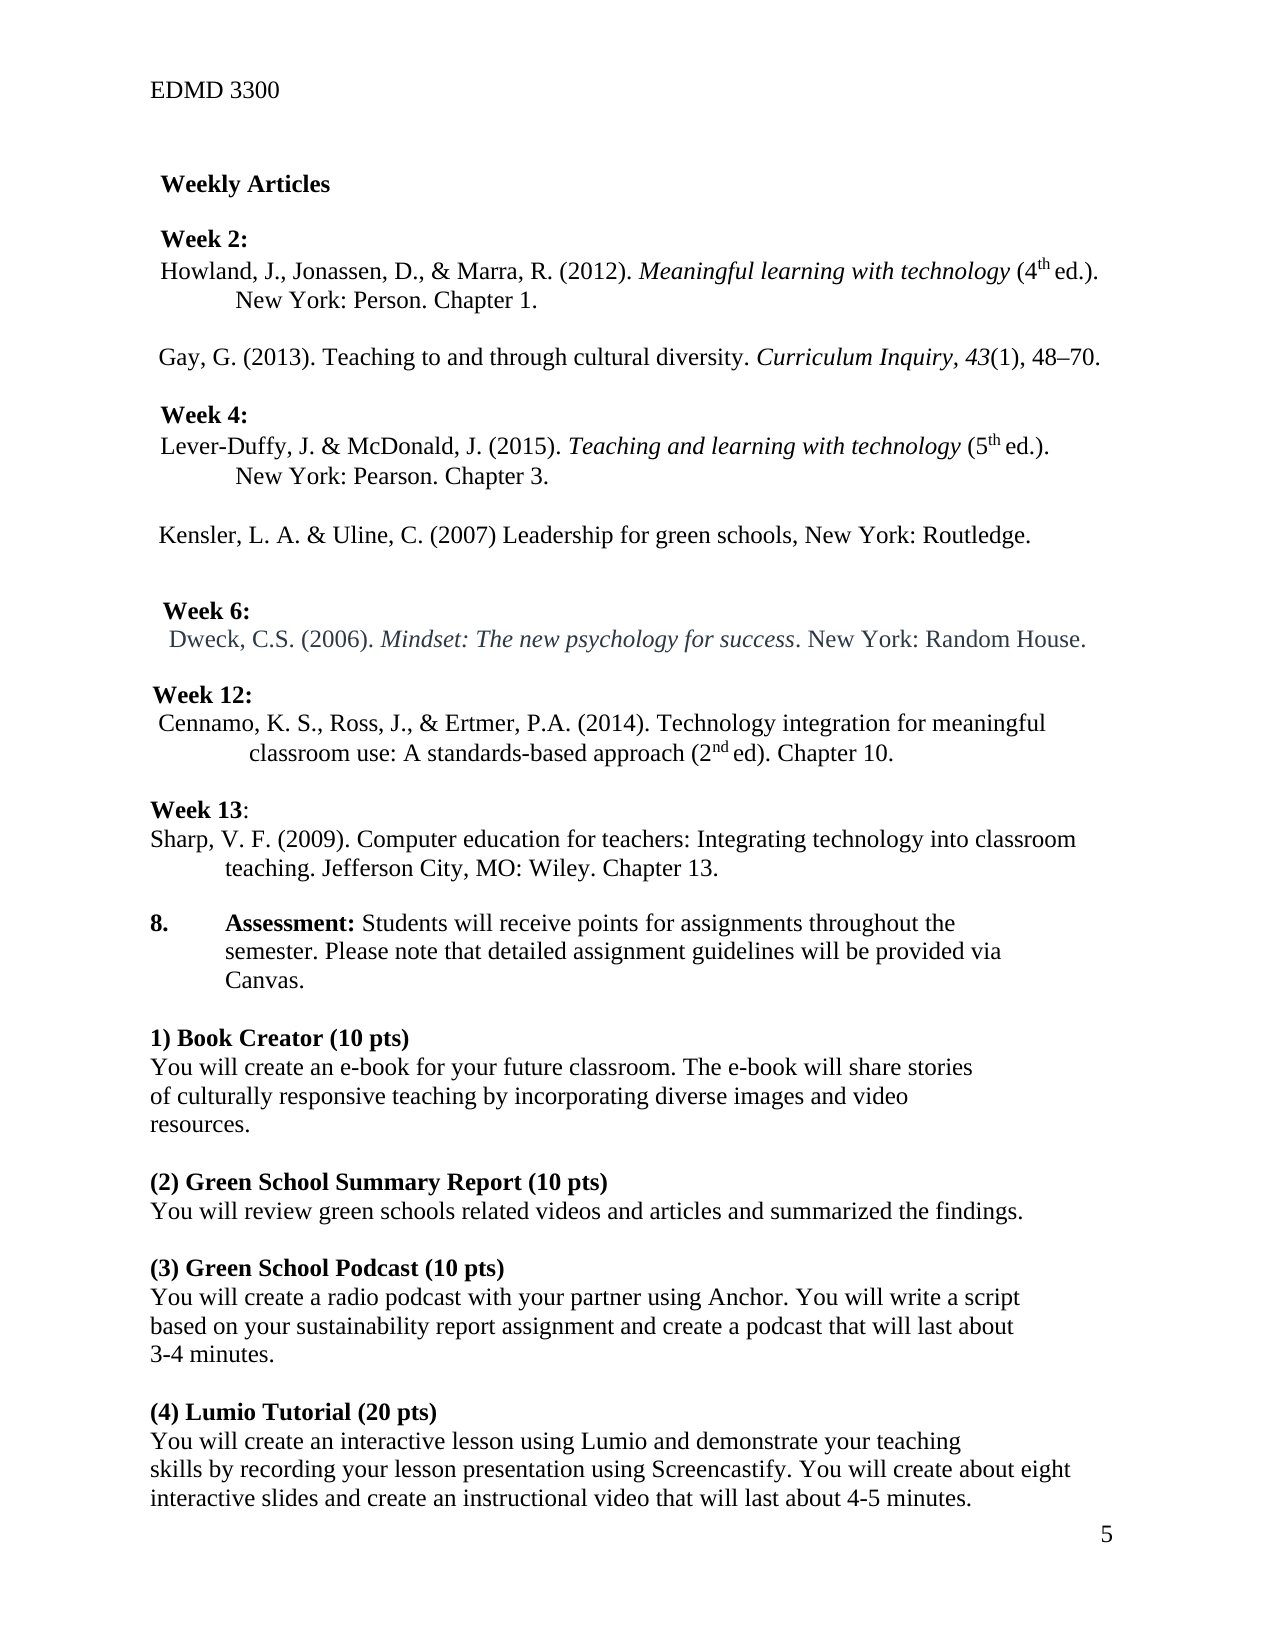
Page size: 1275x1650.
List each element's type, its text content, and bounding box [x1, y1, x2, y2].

subtitle Week 12: [152, 681, 1212, 709]
text Kensler, L. A. & Uline, C. (2007) Leadership for green schools, New York: Routledge. [52, 520, 1212, 549]
text New York: Pearson. Chapter 3. [235, 461, 1212, 489]
text New York: Person. Chapter 1. [235, 285, 1212, 313]
text Dweck, C.S. (2006). Mindset: The new psychology for success. New York: Random House. [150, 625, 1212, 653]
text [150, 1023, 1212, 1512]
text Sharp, V. F. (2009). Computer education for teachers: Integrating technology into classroom teaching. Jefferson City, MO: Wiley. Chapter 13. [150, 825, 1116, 882]
text Gay, G. (2013). Teaching to and through cultural diversity. Curriculum Inquiry, 43(1), 48–70. [127, 342, 1212, 371]
text Week 2: [160, 224, 1212, 253]
list Assessment: Students will receive points for assignments throughout the semester. Please note that detailed assignment guidelines will be provided via Canvas. [150, 908, 1050, 994]
text Lever-Duffy, J. & McDonald, J. (2015). Teaching and learning with technology (5th ed.). [160, 429, 1212, 460]
text Weekly Articles [160, 169, 1212, 198]
subtitle Week 4: [160, 400, 1212, 429]
subtitle Week 13: [150, 795, 1212, 824]
text Howland, J., Jonassen, D., & Marra, R. (2012). Meaningful learning with technology (4th ed.). [160, 254, 1212, 284]
subtitle Week 6: [150, 596, 1212, 625]
text Cennamo, K. S., Ross, J., & Ertmer, P.A. (2014). Technology integration for meaningful classroom use: A standards-based approach (2nd ed). Chapter 10. [146, 709, 1116, 767]
